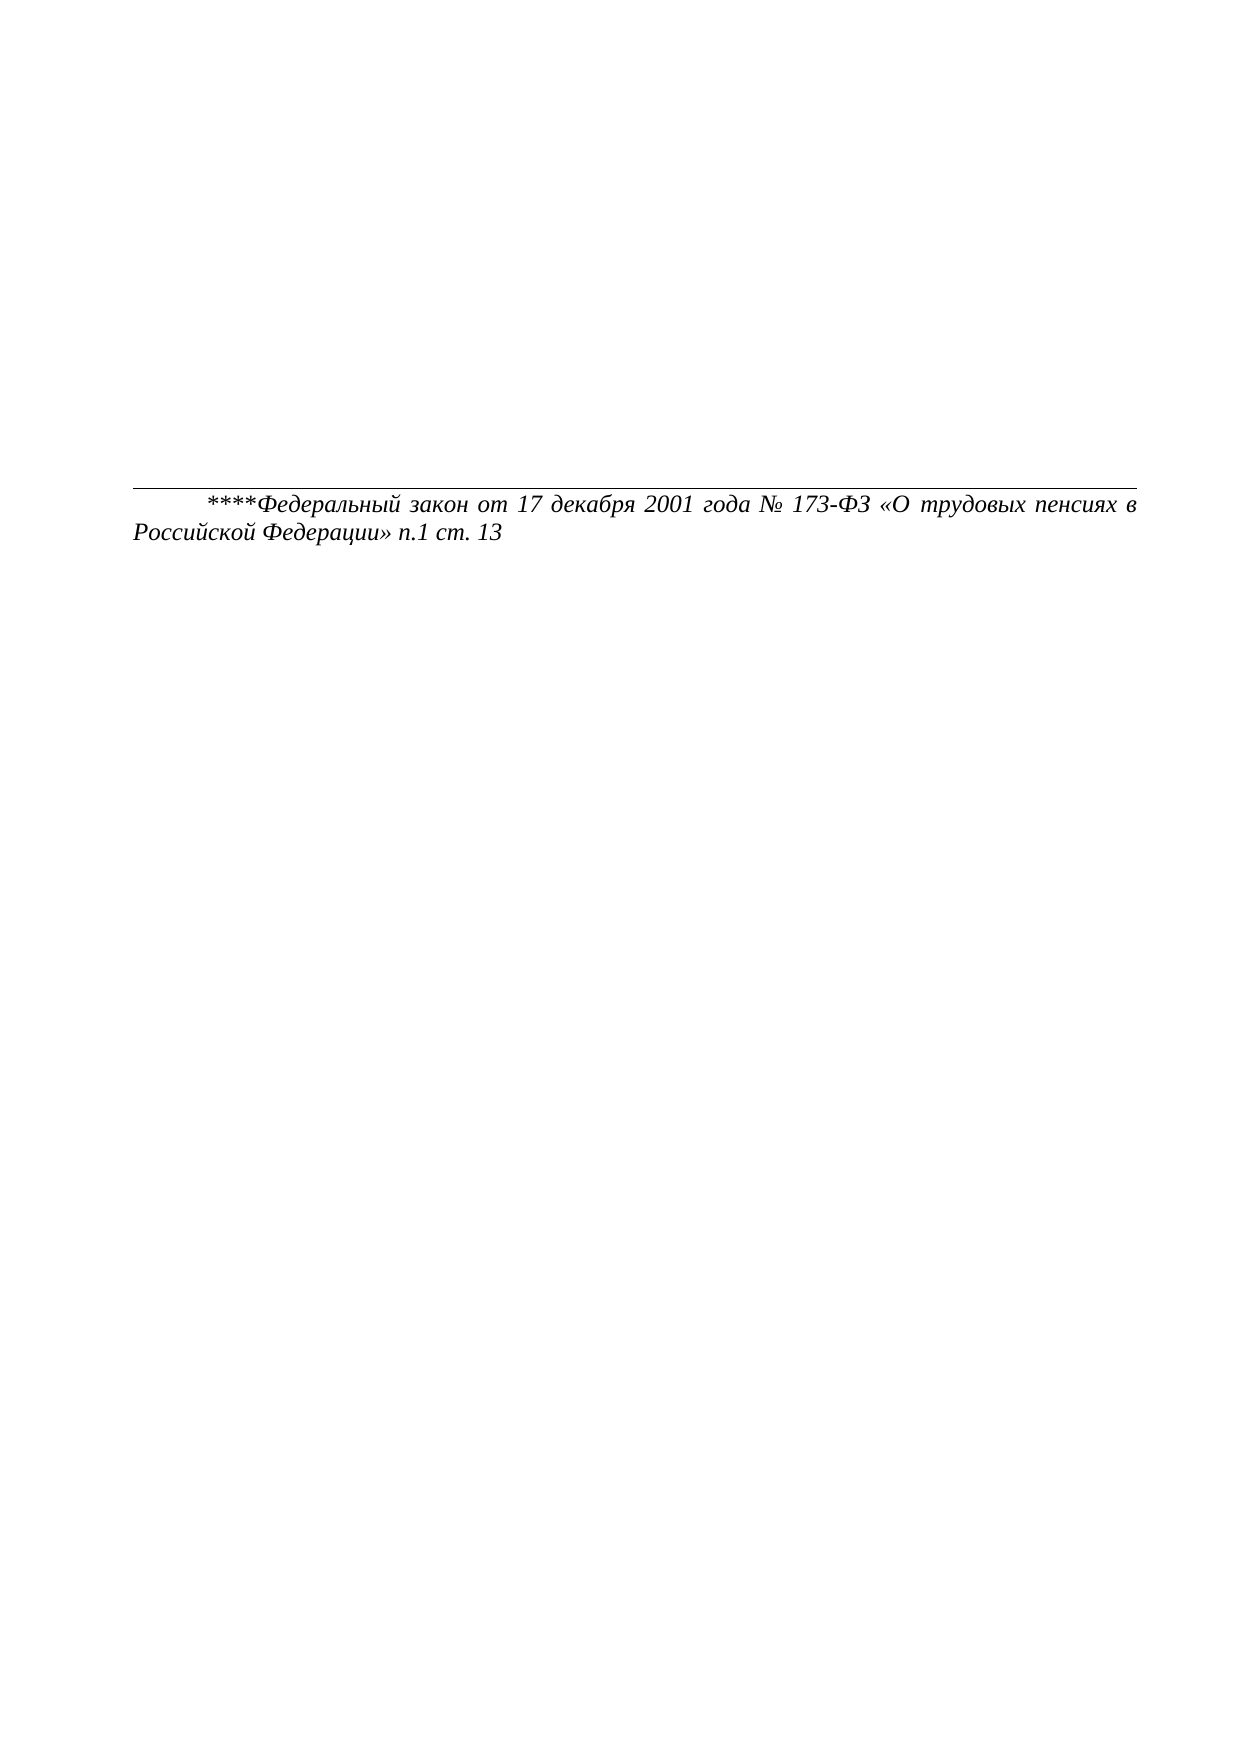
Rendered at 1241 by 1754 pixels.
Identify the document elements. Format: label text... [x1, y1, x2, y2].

text ****Федеральный закон от 17 декабря 2001 года № 173-ФЗ «О трудовых пенсиях в Российской Федерации» п.1 ст. 13 [133, 489, 1137, 546]
